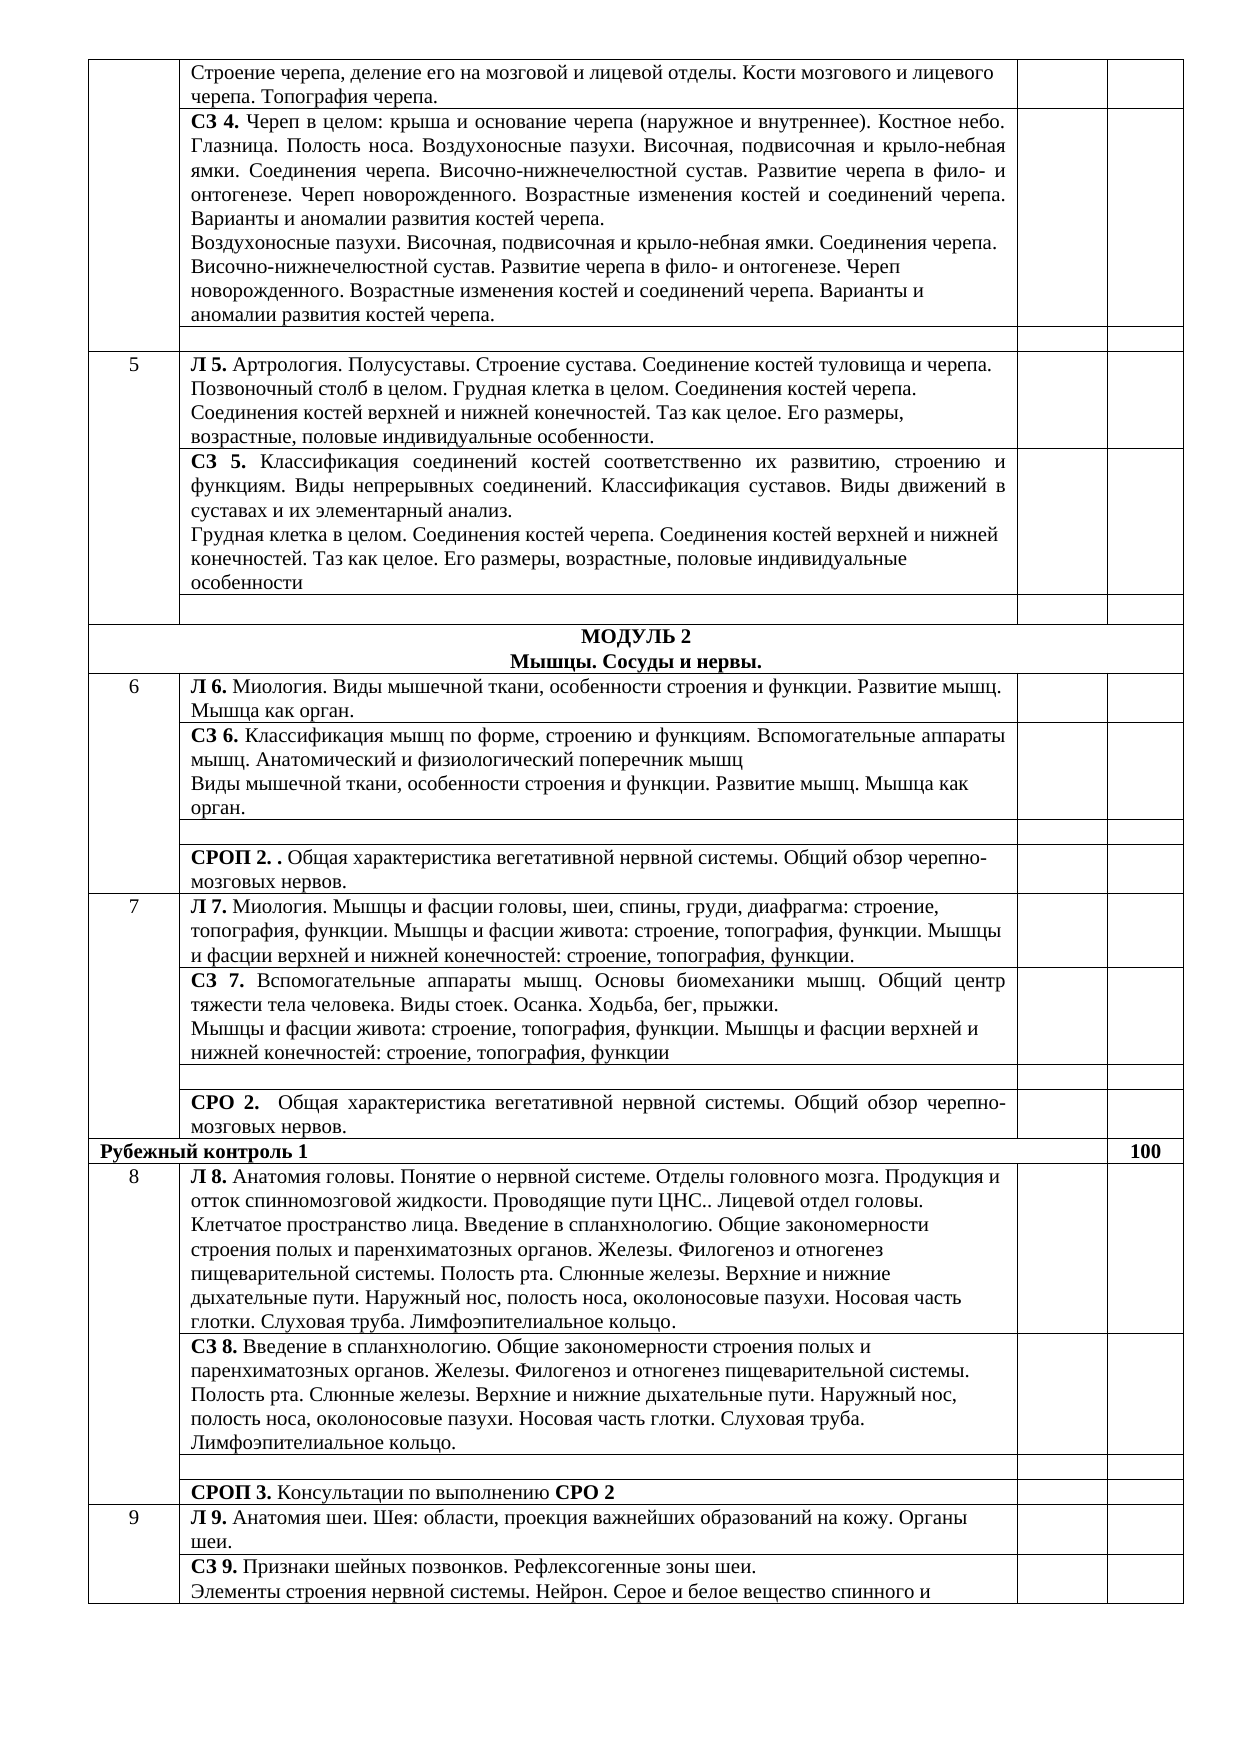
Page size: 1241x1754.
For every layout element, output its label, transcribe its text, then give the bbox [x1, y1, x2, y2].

table_cell [1018, 820, 1107, 844]
table_cell [1108, 1090, 1183, 1138]
table_cell [1018, 1090, 1107, 1138]
table_cell [1018, 60, 1107, 108]
table_cell [1018, 327, 1107, 351]
table_cell [1108, 894, 1183, 967]
table_cell [1108, 1555, 1183, 1603]
table_cell [1018, 1480, 1107, 1504]
table_cell 4 [89, 60, 179, 351]
table_cell [1108, 1455, 1183, 1479]
table_cell [180, 1455, 1017, 1479]
table_cell Л 6. Миология. Виды мышечной ткани, особенности строения и функции. Развитие мышц. Мышца как орган. [180, 674, 1017, 722]
table_cell СРОП 2. . Общая характеристика вегетативной нервной системы. Общий обзор черепно-мозговых нервов. [180, 845, 1017, 893]
table_cell СЗ 4. Череп в целом: крыша и основание черепа (наружное и внутреннее). Костное небо. Глазница. Полость носа. Воздухоносные пазухи. Височная, подвисочная и крыло-небная ямки. Соединения черепа. Височно-нижнечелюстной сустав. Развитие черепа в фило- и онтогенезе. Череп новорожденного. Возрастные изменения костей и соединений черепа. Варианты и аномалии развития костей черепа. Воздухоносные пазухи. Височная, подвисочная и крыло-небная ямки. Соединения черепа. Височно-нижнечелюстной сустав. Развитие черепа в фило- и онтогенезе. Череп новорожденного. Возрастные изменения костей и соединений черепа. Варианты и аномалии развития костей черепа. [180, 109, 1017, 326]
table_cell 5 [89, 352, 179, 623]
table_cell [1108, 60, 1183, 108]
table_cell [1108, 1505, 1183, 1553]
table_cell [1108, 845, 1183, 893]
table_cell СЗ 7. Вспомогательные аппараты мышц. Основы биомеханики мышц. Общий центр тяжести тела человека. Виды стоек. Осанка. Ходьба, бег, прыжки. Мышцы и фасции живота: строение, топография, функции. Мышцы и фасции верхней и нижней конечностей: строение, топография, функции [180, 968, 1017, 1064]
table_cell [1108, 1164, 1183, 1333]
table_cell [180, 1555, 1017, 1603]
table_cell СЗ 8. Введение в спланхнологию. Общие закономерности строения полых и паренхиматозных органов. Железы. Филогеноз и отногенез пищеварительной системы. Полость рта. Слюнные железы. Верхние и нижние дыхательные пути. Наружный нос, полость носа, околоносовые пазухи. Носовая часть глотки. Слуховая труба. Лимфоэпителиальное кольцо. [180, 1334, 1017, 1454]
table_cell СРОП 3. Консультации по выполнению СРО 2 [180, 1480, 1017, 1504]
table_cell СЗ 6. Классификация мышц по форме, строению и функциям. Вспомогательные аппараты мышц. Анатомический и физиологический поперечник мышц Виды мышечной ткани, особенности строения и функции. Развитие мышц. Мышца как орган. [180, 723, 1017, 819]
table_cell [180, 327, 1017, 351]
table_cell [1018, 449, 1107, 594]
table_cell [1018, 674, 1107, 722]
table_cell [1108, 820, 1183, 844]
table_cell [1018, 894, 1107, 967]
table_cell [180, 820, 1017, 844]
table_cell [180, 60, 1017, 108]
table_cell [1018, 1455, 1107, 1479]
table_cell [1108, 674, 1183, 722]
table_cell [1108, 968, 1183, 1064]
table_cell [1108, 109, 1183, 326]
table_cell [1018, 1164, 1107, 1333]
table_cell 100 [1108, 1139, 1183, 1163]
table_cell [180, 595, 1017, 623]
table_cell Л 9. Анатомия шеи. Шея: области, проекция важнейших образований на кожу. Органы шеи. [180, 1505, 1017, 1553]
table_cell [1108, 1334, 1183, 1454]
table_cell [1018, 723, 1107, 819]
table_cell [1108, 1065, 1183, 1089]
table_cell 9 [89, 1505, 179, 1603]
table_cell Л 8. Анатомия головы. Понятие о нервной системе. Отделы головного мозга. Продукция и отток спинномозговой жидкости. Проводящие пути ЦНС.. Лицевой отдел головы. Клетчатое пространство лица. Введение в спланхнологию. Общие закономерности строения полых и паренхиматозных органов. Железы. Филогеноз и отногенез пищеварительной системы. Полость рта. Слюнные железы. Верхние и нижние дыхательные пути. Наружный нос, полость носа, околоносовые пазухи. Носовая часть глотки. Слуховая труба. Лимфоэпителиальное кольцо. [180, 1164, 1017, 1333]
table_cell МОДУЛЬ 2 Мышцы. Сосуды и нервы. [89, 625, 1183, 673]
table_cell [1018, 1505, 1107, 1553]
table_cell СРО 2. Общая характеристика вегетативной нервной системы. Общий обзор черепно-мозговых нервов. [180, 1090, 1017, 1138]
table_cell 6 [89, 674, 179, 893]
table_cell [1018, 1334, 1107, 1454]
table_cell Л 7. Миология. Мышцы и фасции головы, шеи, спины, груди, диафрагма: строение, топография, функции. Мышцы и фасции живота: строение, топография, функции. Мышцы и фасции верхней и нижней конечностей: строение, топография, функции. [180, 894, 1017, 967]
table_cell [1018, 968, 1107, 1064]
table_cell [1108, 352, 1183, 448]
table_cell Рубежный контроль 1 [89, 1139, 1107, 1163]
table_cell [1018, 109, 1107, 326]
table_cell [1018, 595, 1107, 623]
table_cell [1108, 449, 1183, 594]
table_cell [1108, 1480, 1183, 1504]
table_cell [1018, 1555, 1107, 1603]
table_cell [1108, 327, 1183, 351]
table_cell [180, 1065, 1017, 1089]
table_cell 7 [89, 894, 179, 1138]
table_cell 8 [89, 1164, 179, 1504]
table_cell [1018, 845, 1107, 893]
table_cell [1108, 723, 1183, 819]
table_cell Л 5. Артрология. Полусуставы. Строение сустава. Соединение костей туловища и черепа. Позвоночный столб в целом. Грудная клетка в целом. Соединения костей черепа. Соединения костей верхней и нижней конечностей. Таз как целое. Его размеры, возрастные, половые индивидуальные особенности. [180, 352, 1017, 448]
table_cell СЗ 5. Классификация соединений костей соответственно их развитию, строению и функциям. Виды непрерывных соединений. Классификация суставов. Виды движений в суставах и их элементарный анализ. Грудная клетка в целом. Соединения костей черепа. Соединения костей верхней и нижней конечностей. Таз как целое. Его размеры, возрастные, половые индивидуальные особенности [180, 449, 1017, 594]
table_cell [1018, 1065, 1107, 1089]
table_cell [1018, 352, 1107, 448]
table_cell [1108, 595, 1183, 623]
